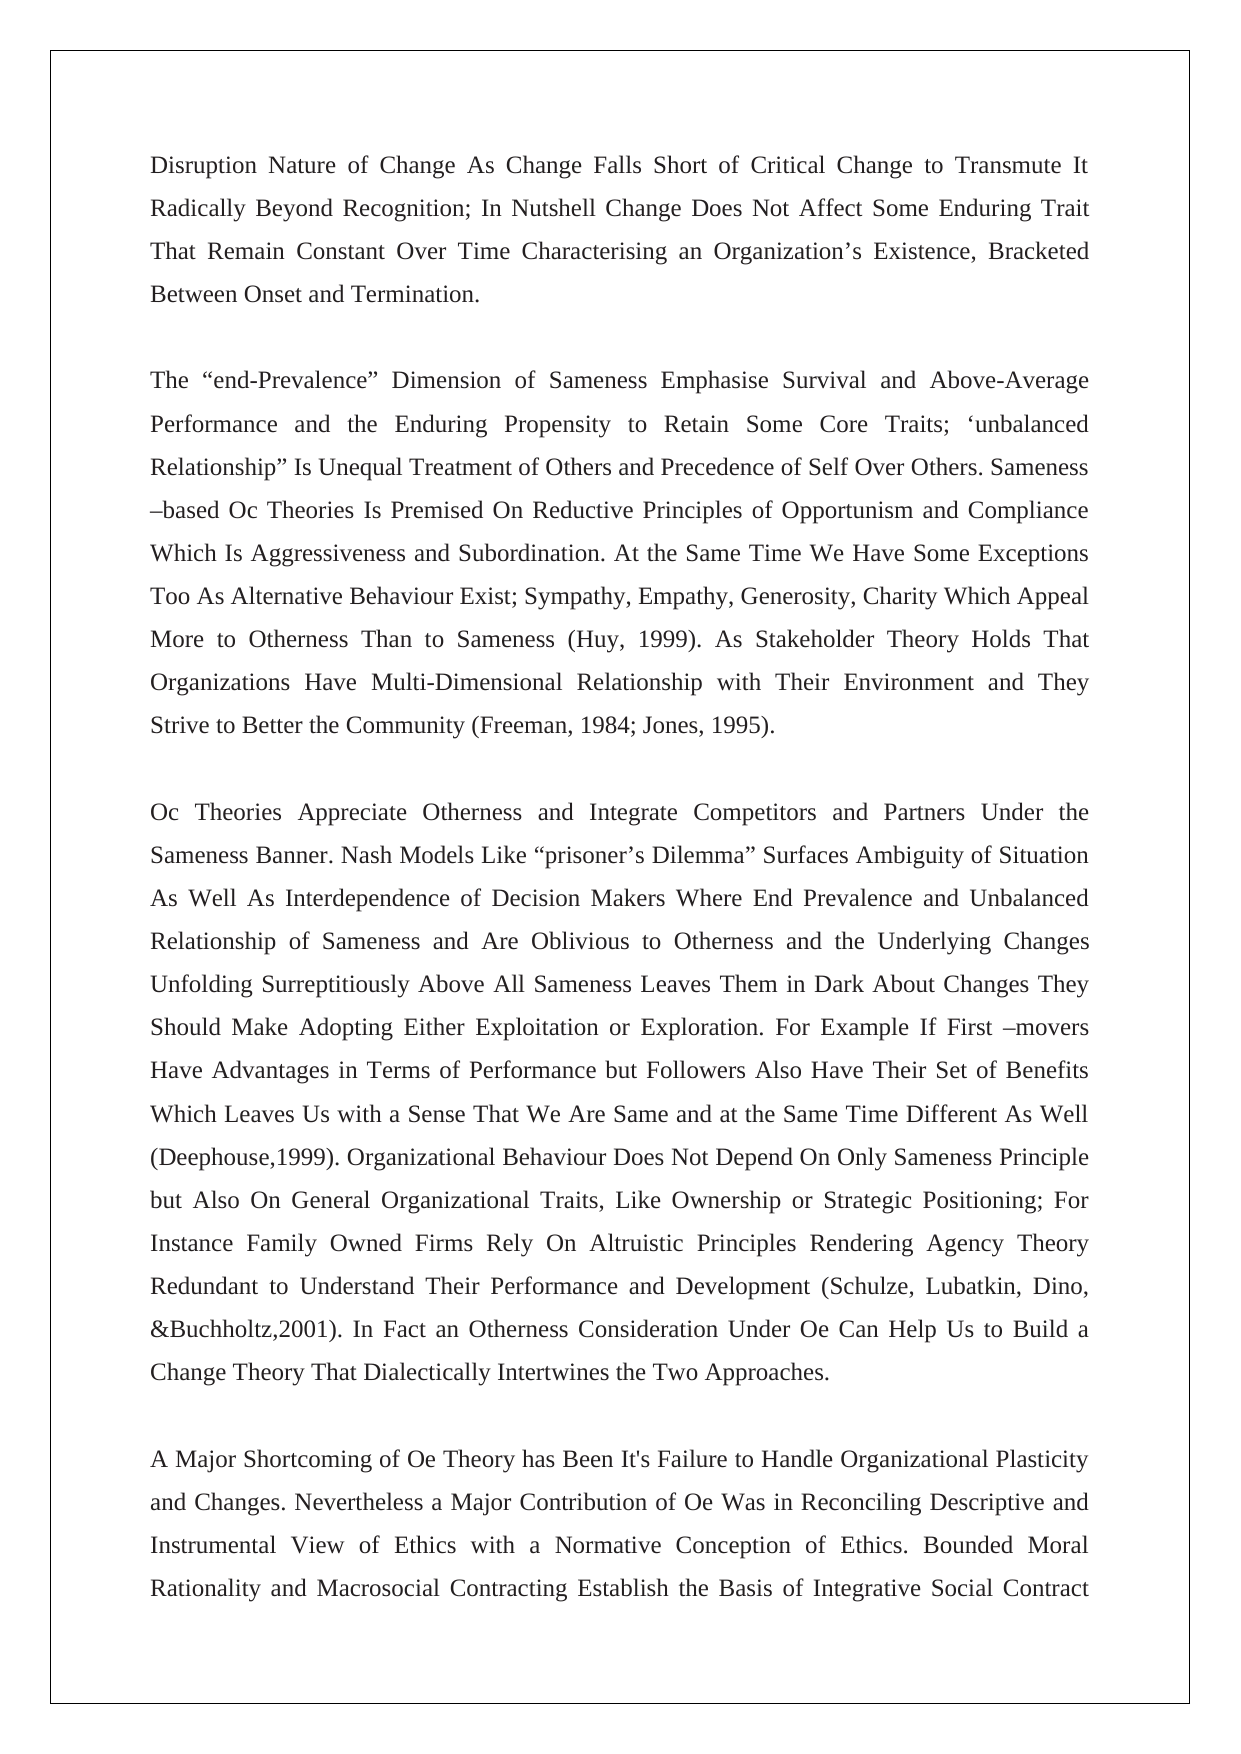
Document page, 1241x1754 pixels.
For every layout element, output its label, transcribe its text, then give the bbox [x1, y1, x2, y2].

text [150, 1444, 1090, 1602]
text Oc Theories Appreciate Otherness and Integrate Competitors and Partners Under the Sameness Banner. Nash Models Like “prisoner’s Dilemma” Surfaces Ambiguity of Situation As Well As Interdependence of Decision Makers Where End Prevalence and Unbalanced Relationship of Sameness and Are Oblivious to Otherness and the Underlying Changes Unfolding Surreptitiously Above All Sameness Leaves Them in Dark About Changes They Should Make Adopting Either Exploitation or Exploration. For Example If First –movers Have Advantages in Terms of Performance but Followers Also Have Their Set of Benefits Which Leaves Us with a Sense That We Are Same and at the Same Time Different As Well (Deephouse,1999). Organizational Behaviour Does Not Depend On Only Sameness Principle but Also On General Organizational Traits, Like Ownership or Strategic Positioning; For Instance Family Owned Firms Rely On Altruistic Principles Rendering Agency Theory Redundant to Understand Their Performance and Development (Schulze, Lubatkin, Dino, &Buchholtz,2001). In Fact an Otherness Consideration Under Oe Can Help Us to Build a Change Theory That Dialectically Intertwines the Two Approaches. [150, 797, 1090, 1386]
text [150, 150, 1090, 308]
text The “end-Prevalence” Dimension of Sameness Emphasise Survival and Above-Average Performance and the Enduring Propensity to Retain Some Core Traits; ‘unbalanced Relationship” Is Unequal Treatment of Others and Precedence of Self Over Others. Sameness –based Oc Theories Is Premised On Reductive Principles of Opportunism and Compliance Which Is Aggressiveness and Subordination. At the Same Time We Have Some Exceptions Too As Alternative Behaviour Exist; Sympathy, Empathy, Generosity, Charity Which Appeal More to Otherness Than to Sameness (Huy, 1999). As Stakeholder Theory Holds That Organizations Have Multi-Dimensional Relationship with Their Environment and They Strive to Better the Community (Freeman, 1984; Jones, 1995). [150, 366, 1090, 739]
